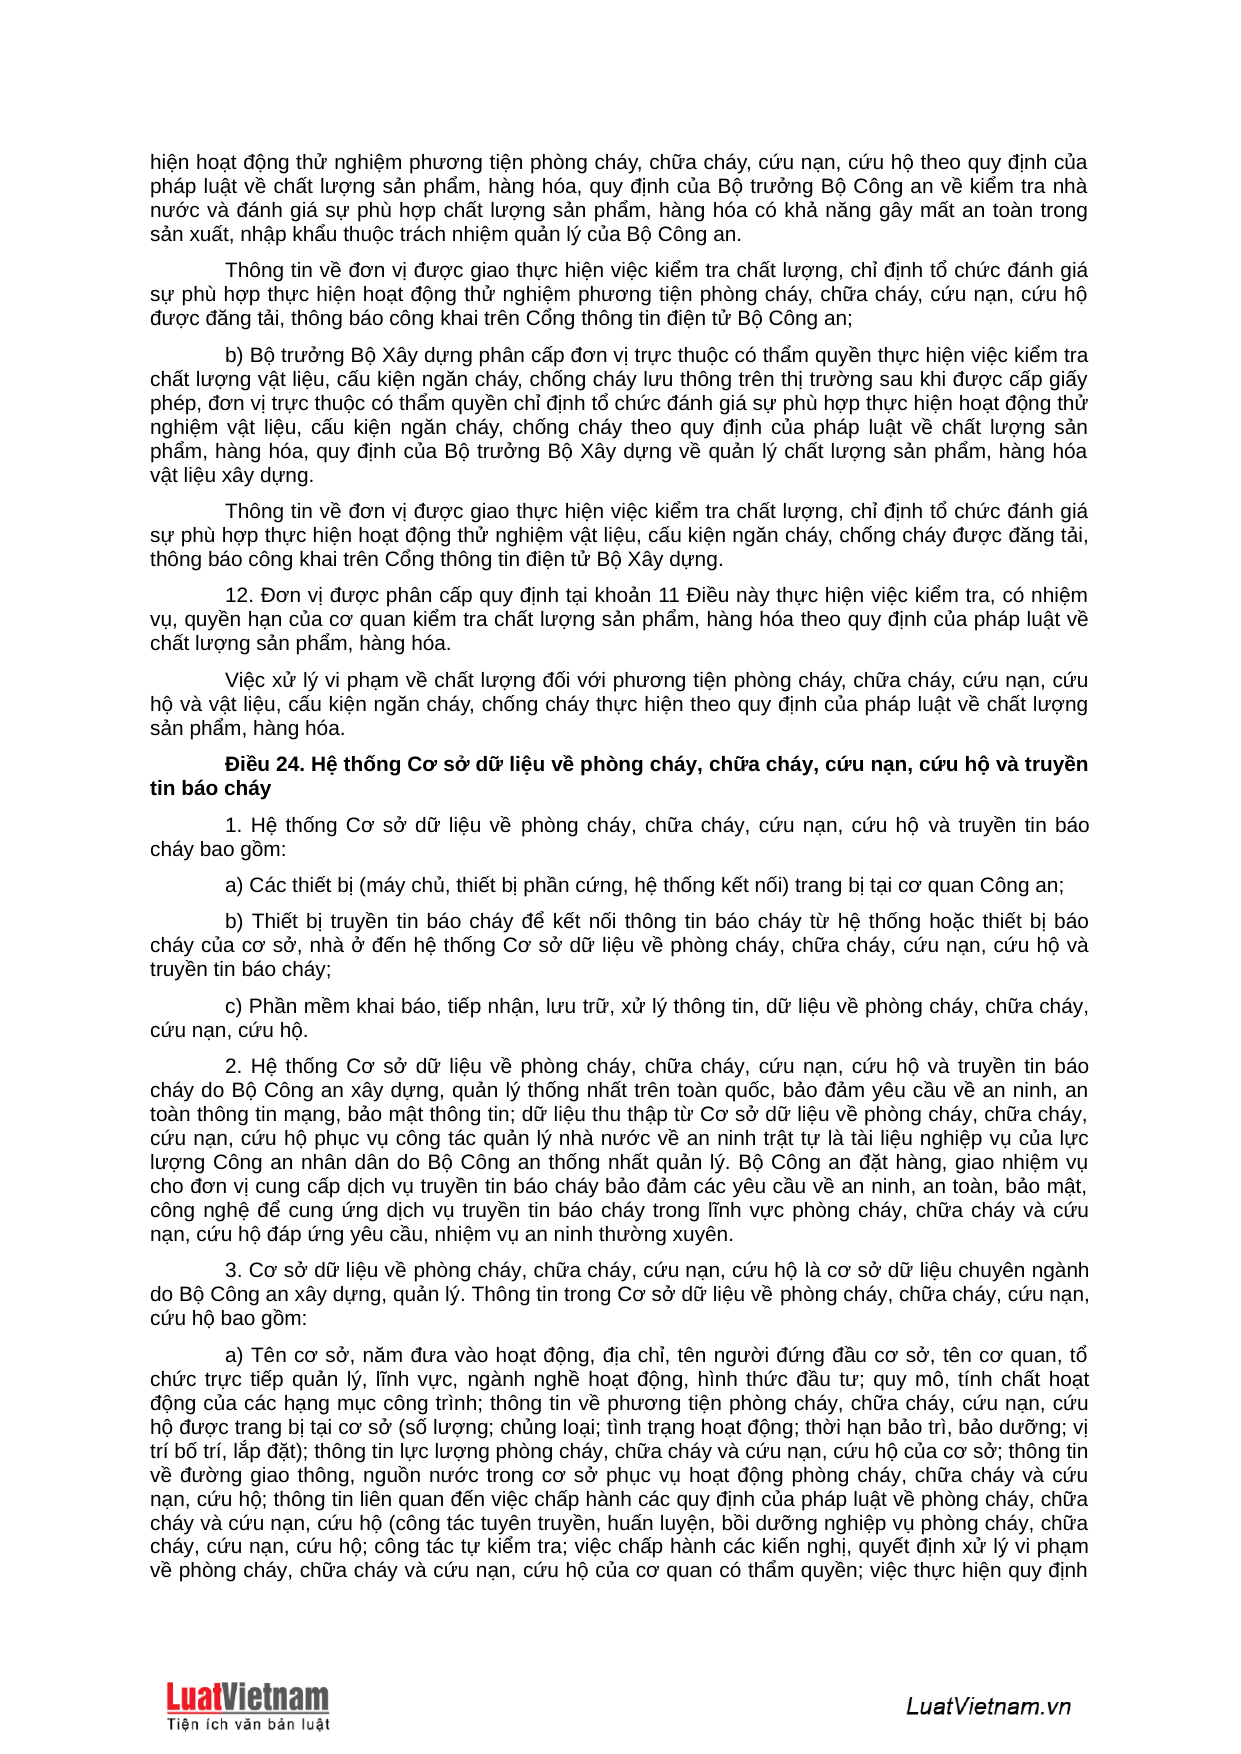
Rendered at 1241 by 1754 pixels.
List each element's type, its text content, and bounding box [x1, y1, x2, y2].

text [150, 150, 1090, 246]
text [150, 1343, 1090, 1582]
text Thông tin về đơn vị được giao thực hiện việc kiểm tra chất lượng, chỉ định tổ chức đánh giá sự phù hợp thực hiện hoạt động thử nghiệm vật liệu, cấu kiện ngăn cháy, chống cháy được đăng tải, thông báo công khai trên Cổng thông tin điện tử Bộ Xây dựng. [150, 499, 1090, 571]
text b) Bộ trưởng Bộ Xây dựng phân cấp đơn vị trực thuộc có thẩm quyền thực hiện việc kiểm tra chất lượng vật liệu, cấu kiện ngăn cháy, chống cháy lưu thông trên thị trường sau khi được cấp giấy phép, đơn vị trực thuộc có thẩm quyền chỉ định tổ chức đánh giá sự phù hợp thực hiện hoạt động thử nghiệm vật liệu, cấu kiện ngăn cháy, chống cháy theo quy định của pháp luật về chất lượng sản phẩm, hàng hóa, quy định của Bộ trưởng Bộ Xây dựng về quản lý chất lượng sản phẩm, hàng hóa vật liệu xây dựng. [150, 343, 1090, 486]
text 3. Cơ sở dữ liệu về phòng cháy, chữa cháy, cứu nạn, cứu hộ là cơ sở dữ liệu chuyên ngành do Bộ Công an xây dựng, quản lý. Thông tin trong Cơ sở dữ liệu về phòng cháy, chữa cháy, cứu nạn, cứu hộ bao gồm: [150, 1258, 1090, 1330]
text b) Thiết bị truyền tin báo cháy để kết nối thông tin báo cháy từ hệ thống hoặc thiết bị báo cháy của cơ sở, nhà ở đến hệ thống Cơ sở dữ liệu về phòng cháy, chữa cháy, cứu nạn, cứu hộ và truyền tin báo cháy; [150, 909, 1090, 981]
text Điều 24. Hệ thống Cơ sở dữ liệu về phòng cháy, chữa cháy, cứu nạn, cứu hộ và truyền tin báo cháy [150, 752, 1090, 800]
text 2. Hệ thống Cơ sở dữ liệu về phòng cháy, chữa cháy, cứu nạn, cứu hộ và truyền tin báo cháy do Bộ Công an xây dựng, quản lý thống nhất trên toàn quốc, bảo đảm yêu cầu về an ninh, an toàn thông tin mạng, bảo mật thông tin; dữ liệu thu thập từ Cơ sở dữ liệu về phòng cháy, chữa cháy, cứu nạn, cứu hộ phục vụ công tác quản lý nhà nước về an ninh trật tự là tài liệu nghiệp vụ của lực lượng Công an nhân dân do Bộ Công an thống nhất quản lý. Bộ Công an đặt hàng, giao nhiệm vụ cho đơn vị cung cấp dịch vụ truyền tin báo cháy bảo đảm các yêu cầu về an ninh, an toàn, bảo mật, công nghệ để cung ứng dịch vụ truyền tin báo cháy trong lĩnh vực phòng cháy, chữa cháy và cứu nạn, cứu hộ đáp ứng yêu cầu, nhiệm vụ an ninh thường xuyên. [150, 1054, 1090, 1246]
text 12. Đơn vị được phân cấp quy định tại khoản 11 Điều này thực hiện việc kiểm tra, có nhiệm vụ, quyền hạn của cơ quan kiểm tra chất lượng sản phẩm, hàng hóa theo quy định của pháp luật về chất lượng sản phẩm, hàng hóa. [150, 583, 1090, 655]
text Việc xử lý vi phạm về chất lượng đối với phương tiện phòng cháy, chữa cháy, cứu nạn, cứu hộ và vật liệu, cấu kiện ngăn cháy, chống cháy thực hiện theo quy định của pháp luật về chất lượng sản phẩm, hàng hóa. [150, 668, 1090, 739]
text c) Phần mềm khai báo, tiếp nhận, lưu trữ, xử lý thông tin, dữ liệu về phòng cháy, chữa cháy, cứu nạn, cứu hộ. [150, 994, 1090, 1042]
text a) Các thiết bị (máy chủ, thiết bị phần cứng, hệ thống kết nối) trang bị tại cơ quan Công an; [150, 873, 1090, 897]
text Thông tin về đơn vị được giao thực hiện việc kiểm tra chất lượng, chỉ định tổ chức đánh giá sự phù hợp thực hiện hoạt động thử nghiệm phương tiện phòng cháy, chữa cháy, cứu nạn, cứu hộ được đăng tải, thông báo công khai trên Cổng thông tin điện tử Bộ Công an; [150, 258, 1090, 330]
picture [150, 1659, 1090, 1754]
text 1. Hệ thống Cơ sở dữ liệu về phòng cháy, chữa cháy, cứu nạn, cứu hộ và truyền tin báo cháy bao gồm: [150, 812, 1090, 860]
